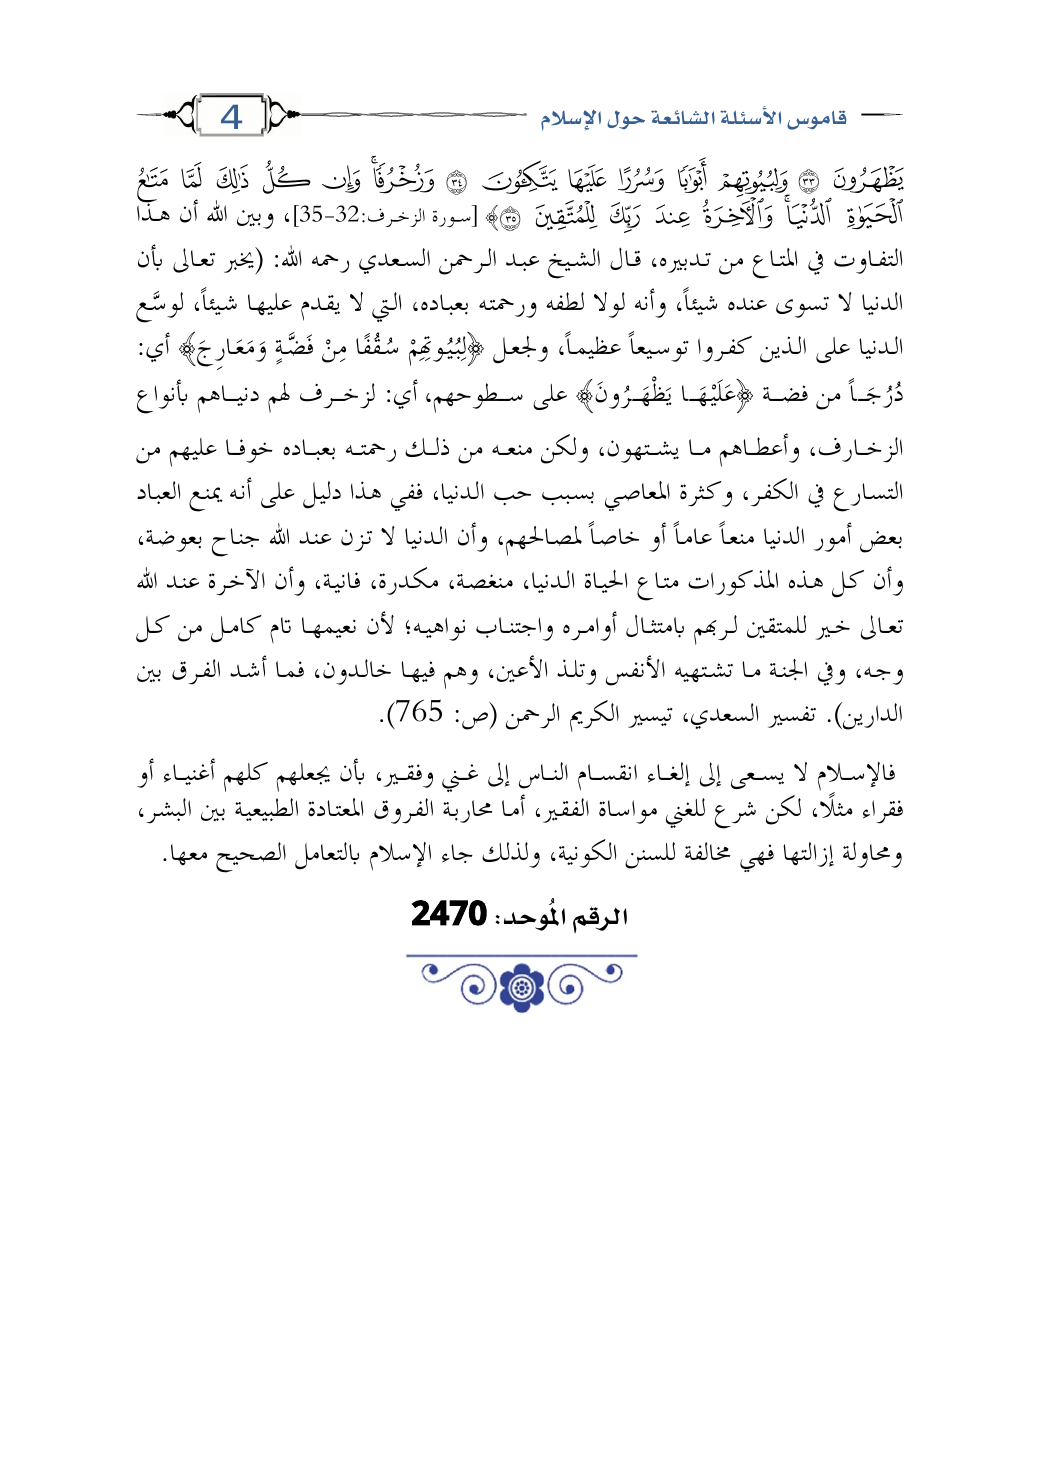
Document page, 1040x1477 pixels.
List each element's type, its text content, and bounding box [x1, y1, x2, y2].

picture [161, 93, 302, 137]
subtitle الرقم المُوحد: 2470 [136, 892, 903, 944]
picture [396, 947, 644, 1017]
text فالإسلام لا يسعى إلى إلغاء انقسام الناس إلى غني وفقير، بأن يجعلهم كلهم أغنياء أو فقراء مثلًا، لكن شرع للغني مواساة الفقير، أما محاربة الفروق المعتادة الطبيعية بين البشر، ومحاولة إزالتها فهي مخالفة للسنن الكونية، ولذلك جاء الإسلام بالتعامل الصحيح معها. [136, 747, 903, 879]
